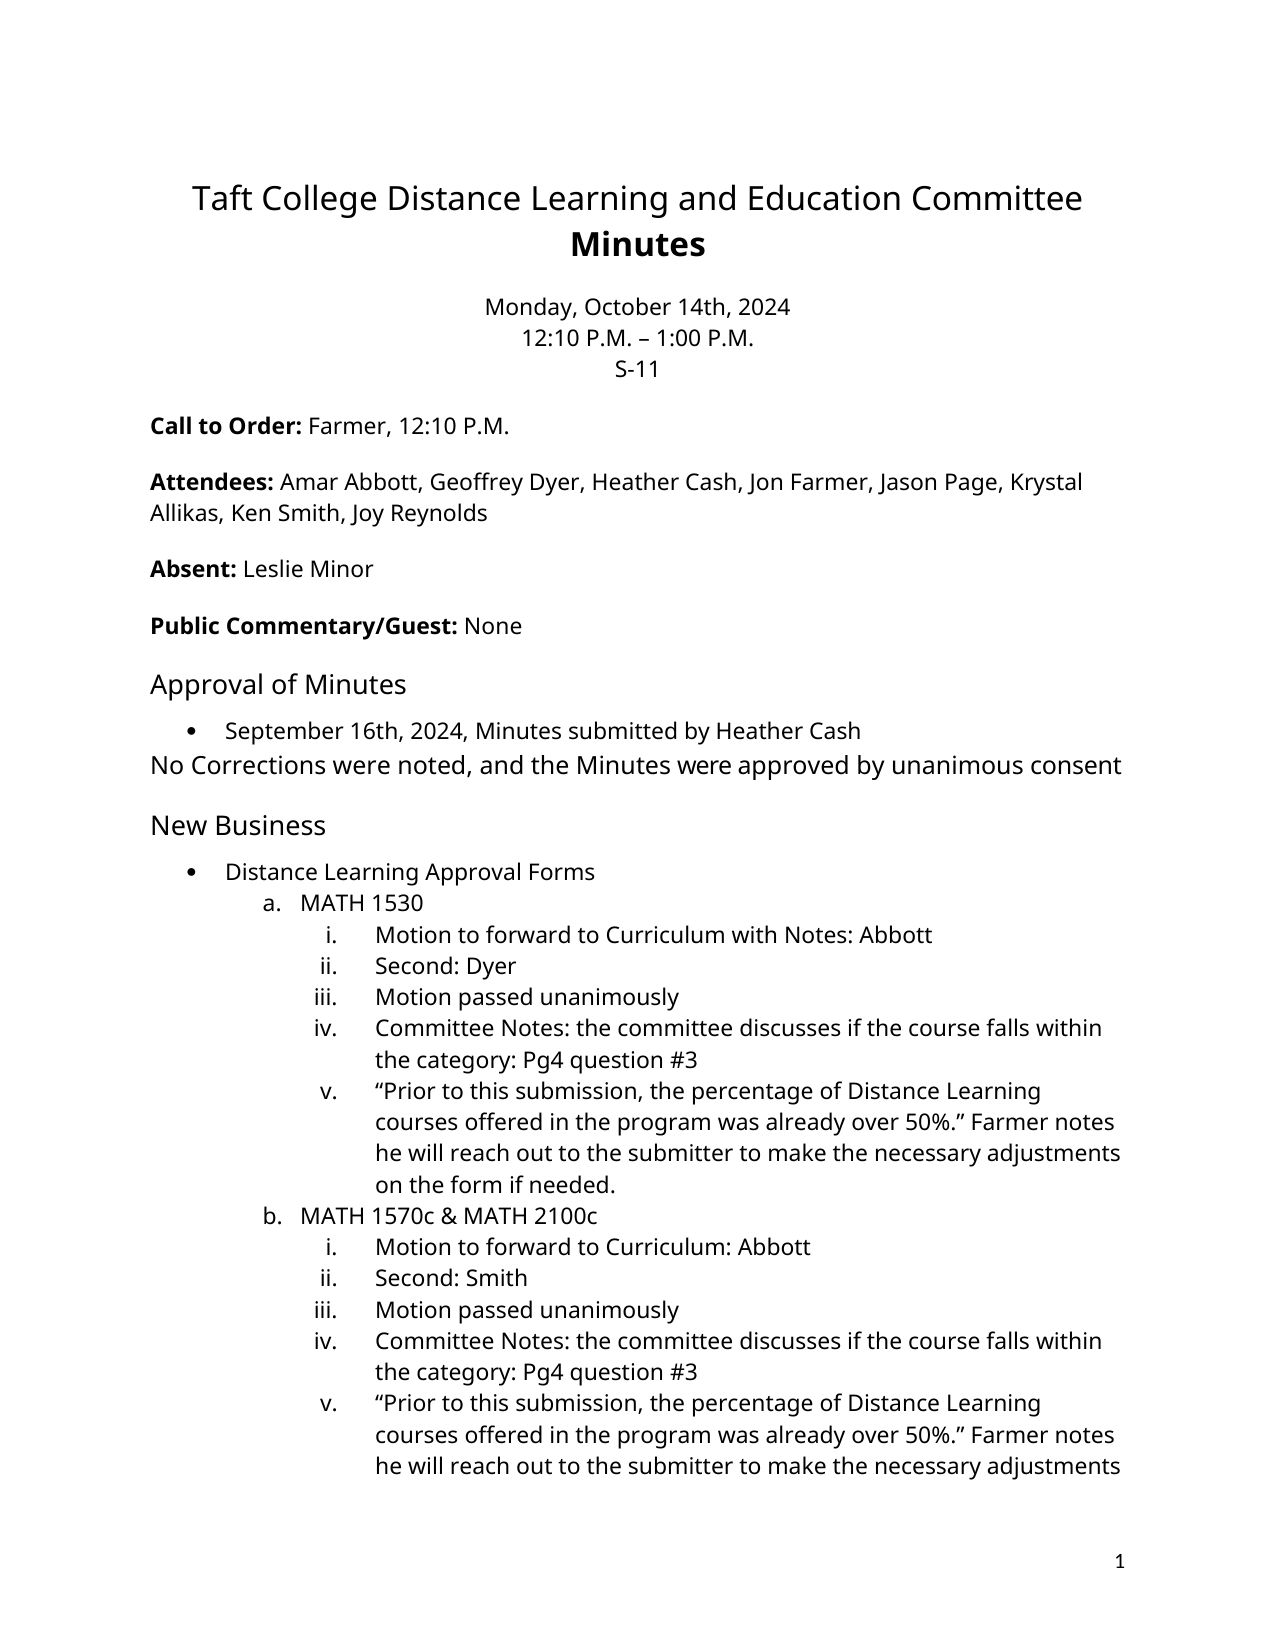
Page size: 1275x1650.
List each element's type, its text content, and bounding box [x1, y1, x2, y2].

list Second: Smith [337, 1262, 1125, 1293]
list MATH 1530 [262, 887, 1125, 918]
list Motion to forward to Curriculum with Notes: Abbott [337, 918, 1125, 950]
subtitle Taft College Distance Learning and Education Committee Minutes [187, 175, 1087, 266]
text Monday, October 14th, 2024 [150, 291, 1125, 322]
list MATH 1570c & MATH 2100c [262, 1200, 1125, 1231]
list Motion passed unanimously [337, 981, 1125, 1012]
text Absent: Leslie Minor [150, 553, 1125, 584]
list September 16th, 2024, Minutes submitted by Heather Cash [187, 715, 1125, 746]
subtitle Approval of Minutes [150, 666, 1125, 703]
text S-11 [150, 353, 1125, 384]
list Distance Learning Approval Forms [187, 856, 1125, 887]
list Committee Notes: the committee discusses if the course falls within the category: Pg4 question #3 [337, 1012, 1125, 1075]
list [337, 1387, 1125, 1481]
text Attendees: Amar Abbott, Geoffrey Dyer, Heather Cash, Jon Farmer, Jason Page, Krystal Allikas, Ken Smith, Joy Reynolds [150, 466, 1125, 528]
text Public Commentary/Guest: None [150, 609, 1125, 641]
list Motion to forward to Curriculum: Abbott [337, 1231, 1125, 1262]
list Second: Dyer [337, 950, 1125, 981]
text 12:10 P.M. – 1:00 P.M. [150, 322, 1125, 353]
subtitle New Business [150, 807, 1125, 843]
text No Corrections were noted, and the Minutes were approved by unanimous consent [150, 748, 1125, 782]
list Motion passed unanimously [337, 1293, 1125, 1325]
list Committee Notes: the committee discusses if the course falls within the category: Pg4 question #3 [337, 1325, 1125, 1387]
text Call to Order: Farmer, 12:10 P.M. [150, 409, 1125, 441]
